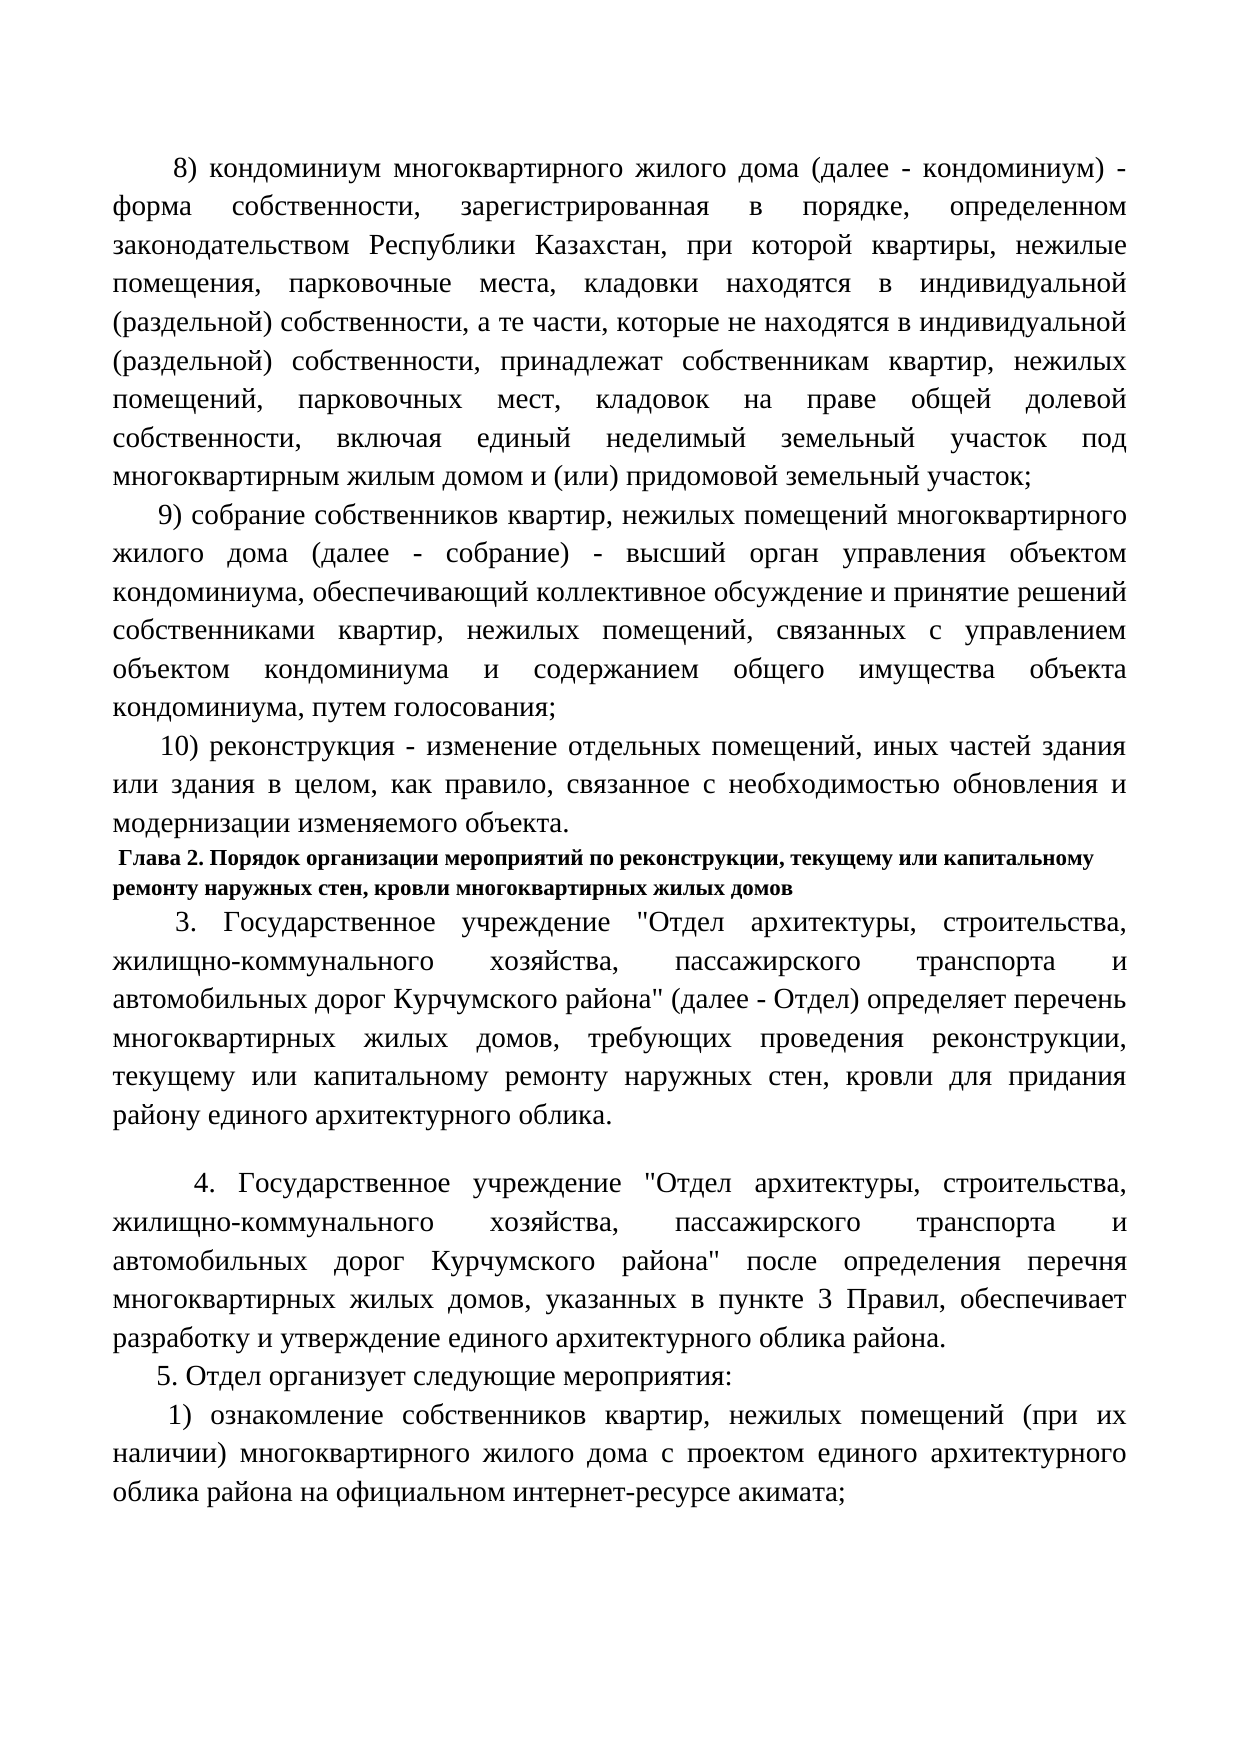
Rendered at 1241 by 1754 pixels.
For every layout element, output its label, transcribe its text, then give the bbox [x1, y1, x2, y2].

text 4. Государственное учреждение "Отдел архитектуры, строительства, жилищно-коммунального хозяйства, пассажирского транспорта и автомобильных дорог Курчумского района" после определения перечня многоквартирных жилых домов, указанных в пункте 3 Правил, обеспечивает разработку и утверждение единого архитектурного облика района. [112, 1166, 1128, 1353]
text 1) ознакомление собственников квартир, нежилых помещений (при их наличии) многоквартирного жилого дома с проектом единого архитектурного облика района на официальном интернет-ресурсе акимата; [112, 1397, 1128, 1507]
text 3. Государственное учреждение "Отдел архитектуры, строительства, жилищно-коммунального хозяйства, пассажирского транспорта и автомобильных дорог Курчумского района" (далее - Отдел) определяет перечень многоквартирных жилых домов, требующих проведения реконструкции, текущему или капитальному ремонту наружных стен, кровли для придания району единого архитектурного облика. [112, 904, 1128, 1130]
text 9) собрание собственников квартир, нежилых помещений многоквартирного жилого дома (далее - собрание) - высший орган управления объектом кондоминиума, обеспечивающий коллективное обсуждение и принятие решений собственниками квартир, нежилых помещений, связанных с управлением объектом кондоминиума и содержанием общего имущества объекта кондоминиума, путем голосования; [112, 497, 1128, 723]
text 5. Отдел организует следующие мероприятия: [112, 1358, 1128, 1392]
text Глава 2. Порядок организации мероприятий по реконструкции, текущему или капитальному ремонту наружных стен, кровли многоквартирных жилых домов [112, 844, 1128, 900]
text 8) кондоминиум многоквартирного жилого дома (далее - кондоминиум) - форма собственности, зарегистрированная в порядке, определенном законодательством Республики Казахстан, при которой квартиры, нежилые помещения, парковочные места, кладовки находятся в индивидуальной (раздельной) собственности, а те части, которые не находятся в индивидуальной (раздельной) собственности, принадлежат собственникам квартир, нежилых помещений, парковочных мест, кладовок на праве общей долевой собственности, включая единый неделимый земельный участок под многоквартирным жилым домом и (или) придомовой земельный участок; [112, 150, 1128, 492]
text 10) реконструкция - изменение отдельных помещений, иных частей здания или здания в целом, как правило, связанное с необходимостью обновления и модернизации изменяемого объекта. [112, 728, 1128, 839]
